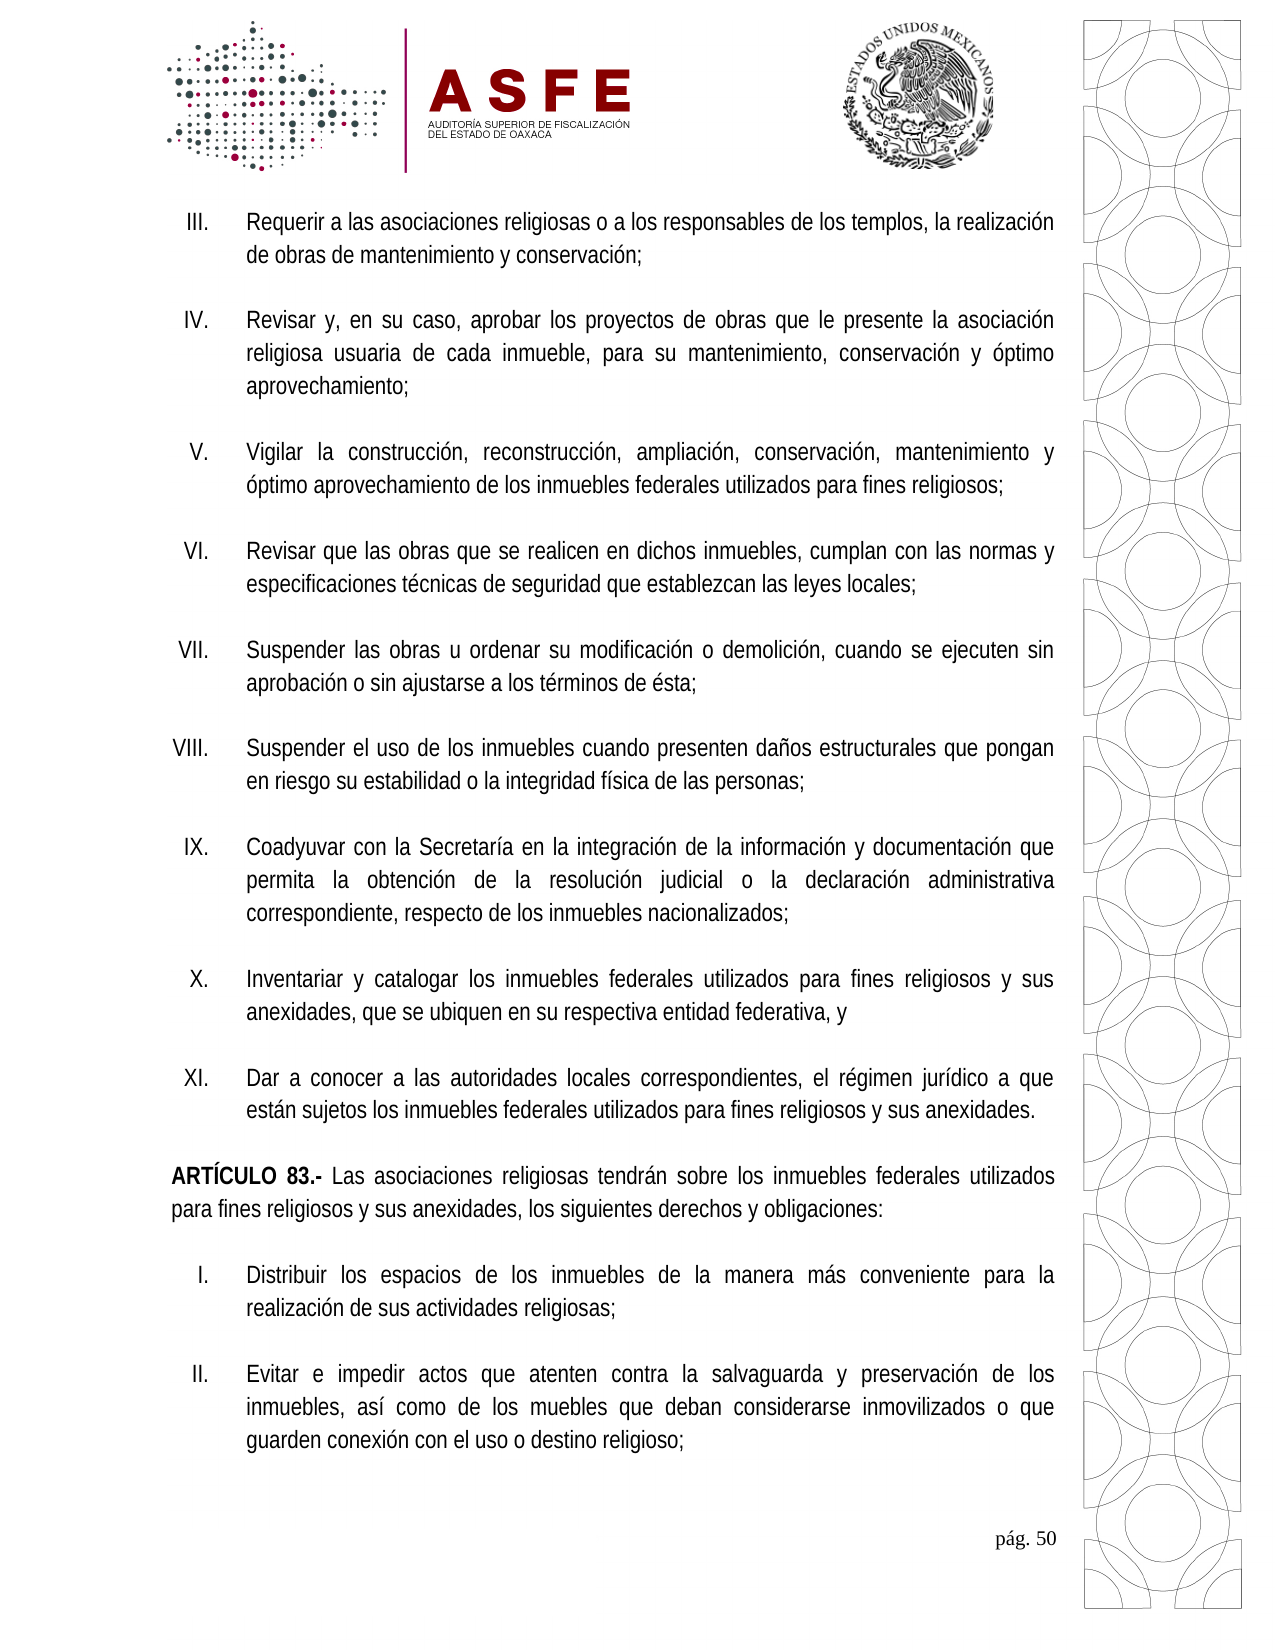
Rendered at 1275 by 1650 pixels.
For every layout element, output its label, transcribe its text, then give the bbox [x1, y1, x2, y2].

list Suspender las obras u ordenar su modificación o demolición, cuando se ejecuten sin aprobación o sin ajustarse a los términos de ésta; [209, 635, 1056, 696]
list Inventariar y catalogar los inmuebles federales utilizados para fines religiosos y sus anexidades, que se ubiquen en su respectiva entidad federativa, y [209, 964, 1056, 1025]
list Distribuir los espacios de los inmuebles de la manera más conveniente para la realización de sus actividades religiosas; [209, 1260, 1056, 1322]
list Evitar e impedir actos que atenten contra la salvaguarda y preservación de los inmuebles, así como de los muebles que deban considerarse inmovilizados o que guarden conexión con el uso o destino religioso; [209, 1359, 1056, 1453]
list Revisar y, en su caso, aprobar los proyectos de obras que le presente la asociación religiosa usuaria de cada inmueble, para su mantenimiento, conservación y óptimo aprovechamiento; [209, 306, 1056, 400]
list Revisar que las obras que se realicen en dichos inmuebles, cumplan con las normas y especificaciones técnicas de seguridad que establezcan las leyes locales; [209, 536, 1056, 597]
list Vigilar la construcción, reconstrucción, ampliación, conservación, mantenimiento y óptimo aprovechamiento de los inmuebles federales utilizados para fines religiosos; [209, 437, 1056, 499]
text ARTÍCULO 83.- Las asociaciones religiosas tendrán sobre los inmuebles federales utilizados para fines religiosos y sus anexidades, los siguientes derechos y obligaciones: [171, 1161, 1056, 1223]
list Dar a conocer a las autoridades locales correspondientes, el régimen jurídico a que están sujetos los inmuebles federales utilizados para fines religiosos y sus anexidades. [209, 1063, 1056, 1124]
list Suspender el uso de los inmuebles cuando presenten daños estructurales que pongan en riesgo su estabilidad o la integridad física de las personas; [209, 733, 1056, 795]
picture [167, 20, 1275, 1650]
list Requerir a las asociaciones religiosas o a los responsables de los templos, la realización de obras de mantenimiento y conservación; [209, 207, 1056, 268]
list Coadyuvar con la Secretaría en la integración de la información y documentación que permita la obtención de la resolución judicial o la declaración administrativa correspondiente, respecto de los inmuebles nacionalizados; [209, 832, 1056, 927]
